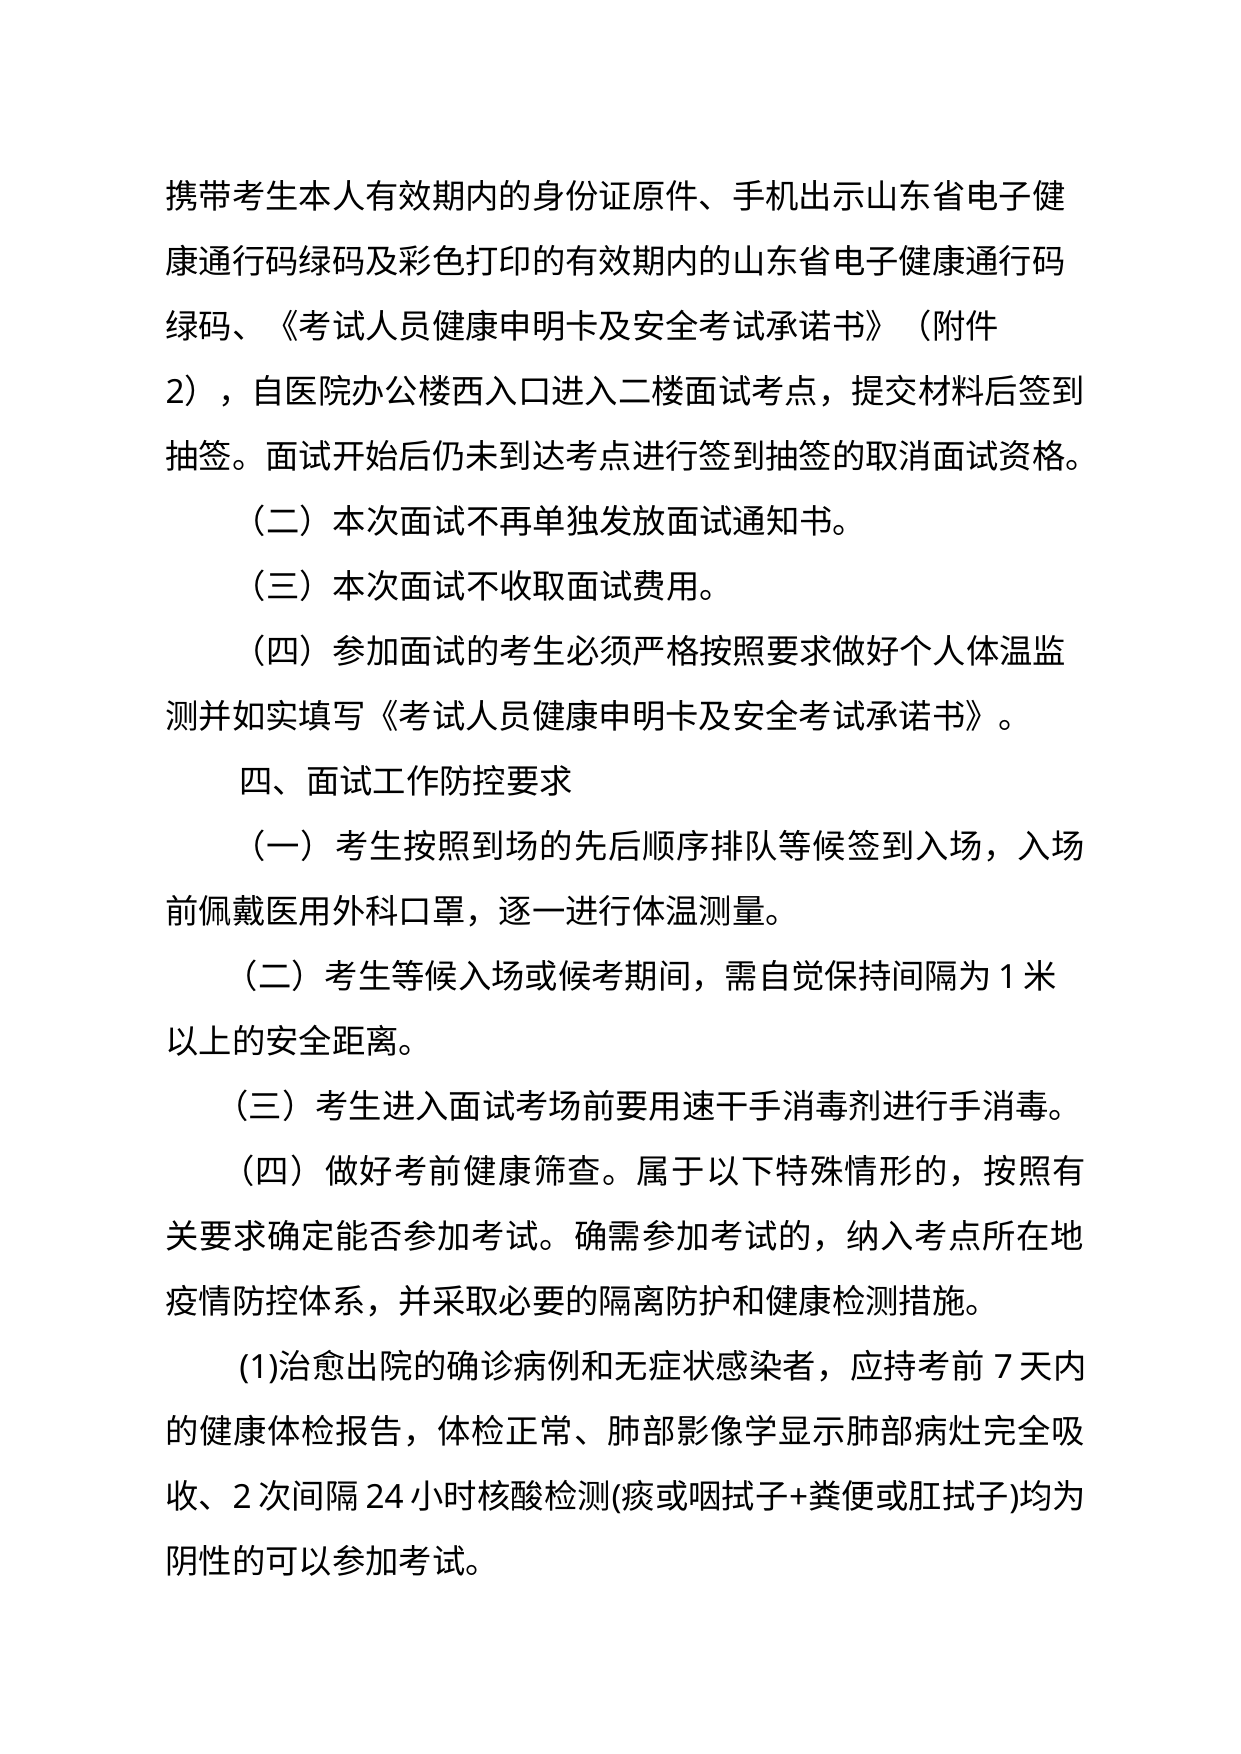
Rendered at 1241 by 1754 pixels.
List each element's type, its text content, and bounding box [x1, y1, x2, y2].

text (1)治愈出院的确诊病例和无症状感染者，应持考前7天内的健康体检报告，体检正常、肺部影像学显示肺部病灶完全吸收、2次间隔24小时核酸检测(痰或咽拭子+粪便或肛拭子)均为阴性的可以参加考试。 [165, 1332, 1087, 1592]
text （二）考生等候入场或候考期间，需自觉保持间隔为1米以上的安全距离。 [165, 942, 1087, 1072]
text （三）考生进入面试考场前要用速干手消毒剂进行手消毒。 [165, 1072, 1087, 1137]
text 四、面试工作防控要求 [165, 747, 1087, 812]
text （二）本次面试不再单独发放面试通知书。 [165, 487, 1087, 552]
text （一）考生按照到场的先后顺序排队等候签到入场，入场前佩戴医用外科口罩，逐一进行体温测量。 [165, 812, 1087, 942]
text （四）做好考前健康筛查。属于以下特殊情形的，按照有关要求确定能否参加考试。确需参加考试的，纳入考点所在地疫情防控体系，并采取必要的隔离防护和健康检测措施。 [165, 1137, 1087, 1332]
text （三）本次面试不收取面试费用。 [165, 552, 1087, 617]
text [165, 162, 1087, 487]
text （四）参加面试的考生必须严格按照要求做好个人体温监测并如实填写《考试人员健康申明卡及安全考试承诺书》。 [165, 617, 1087, 747]
